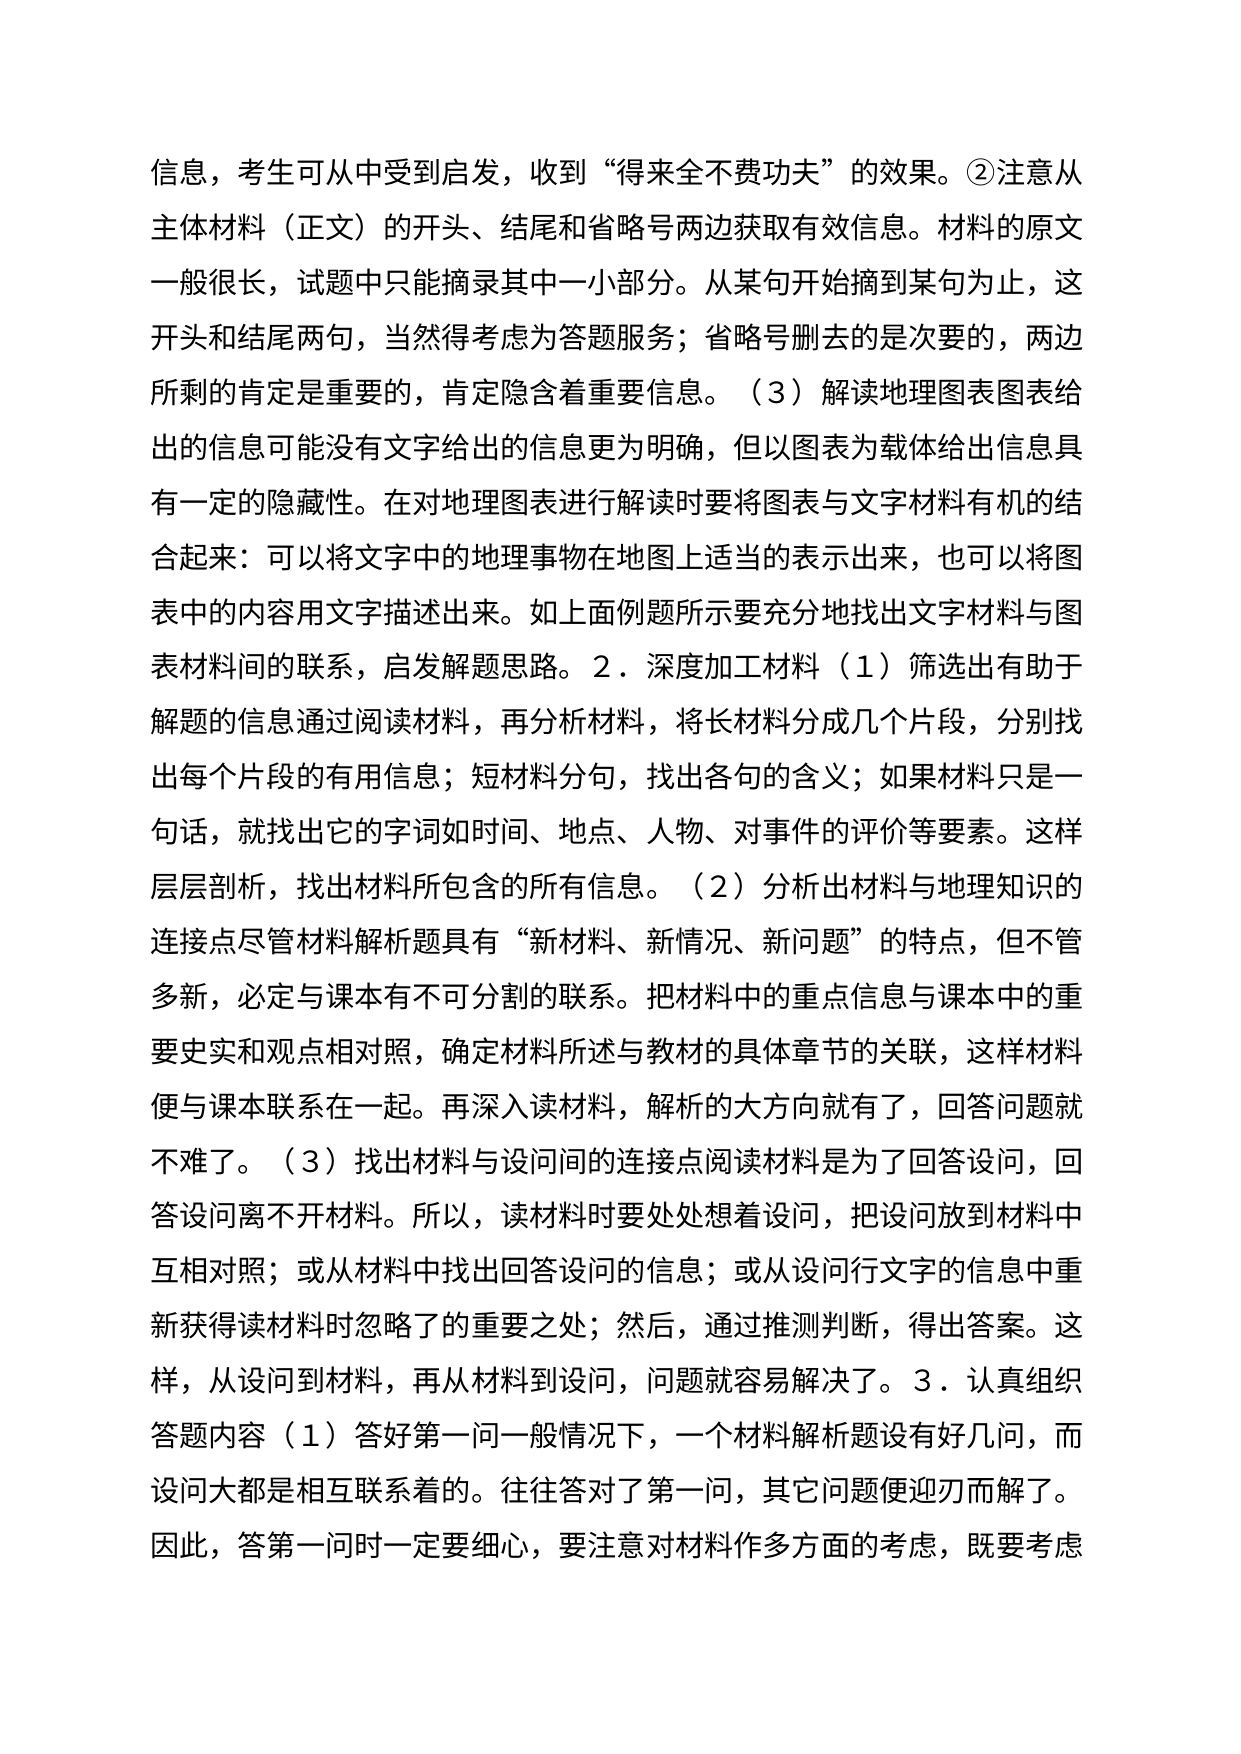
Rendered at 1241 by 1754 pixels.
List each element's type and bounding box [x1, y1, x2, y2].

text [150, 150, 1090, 1565]
